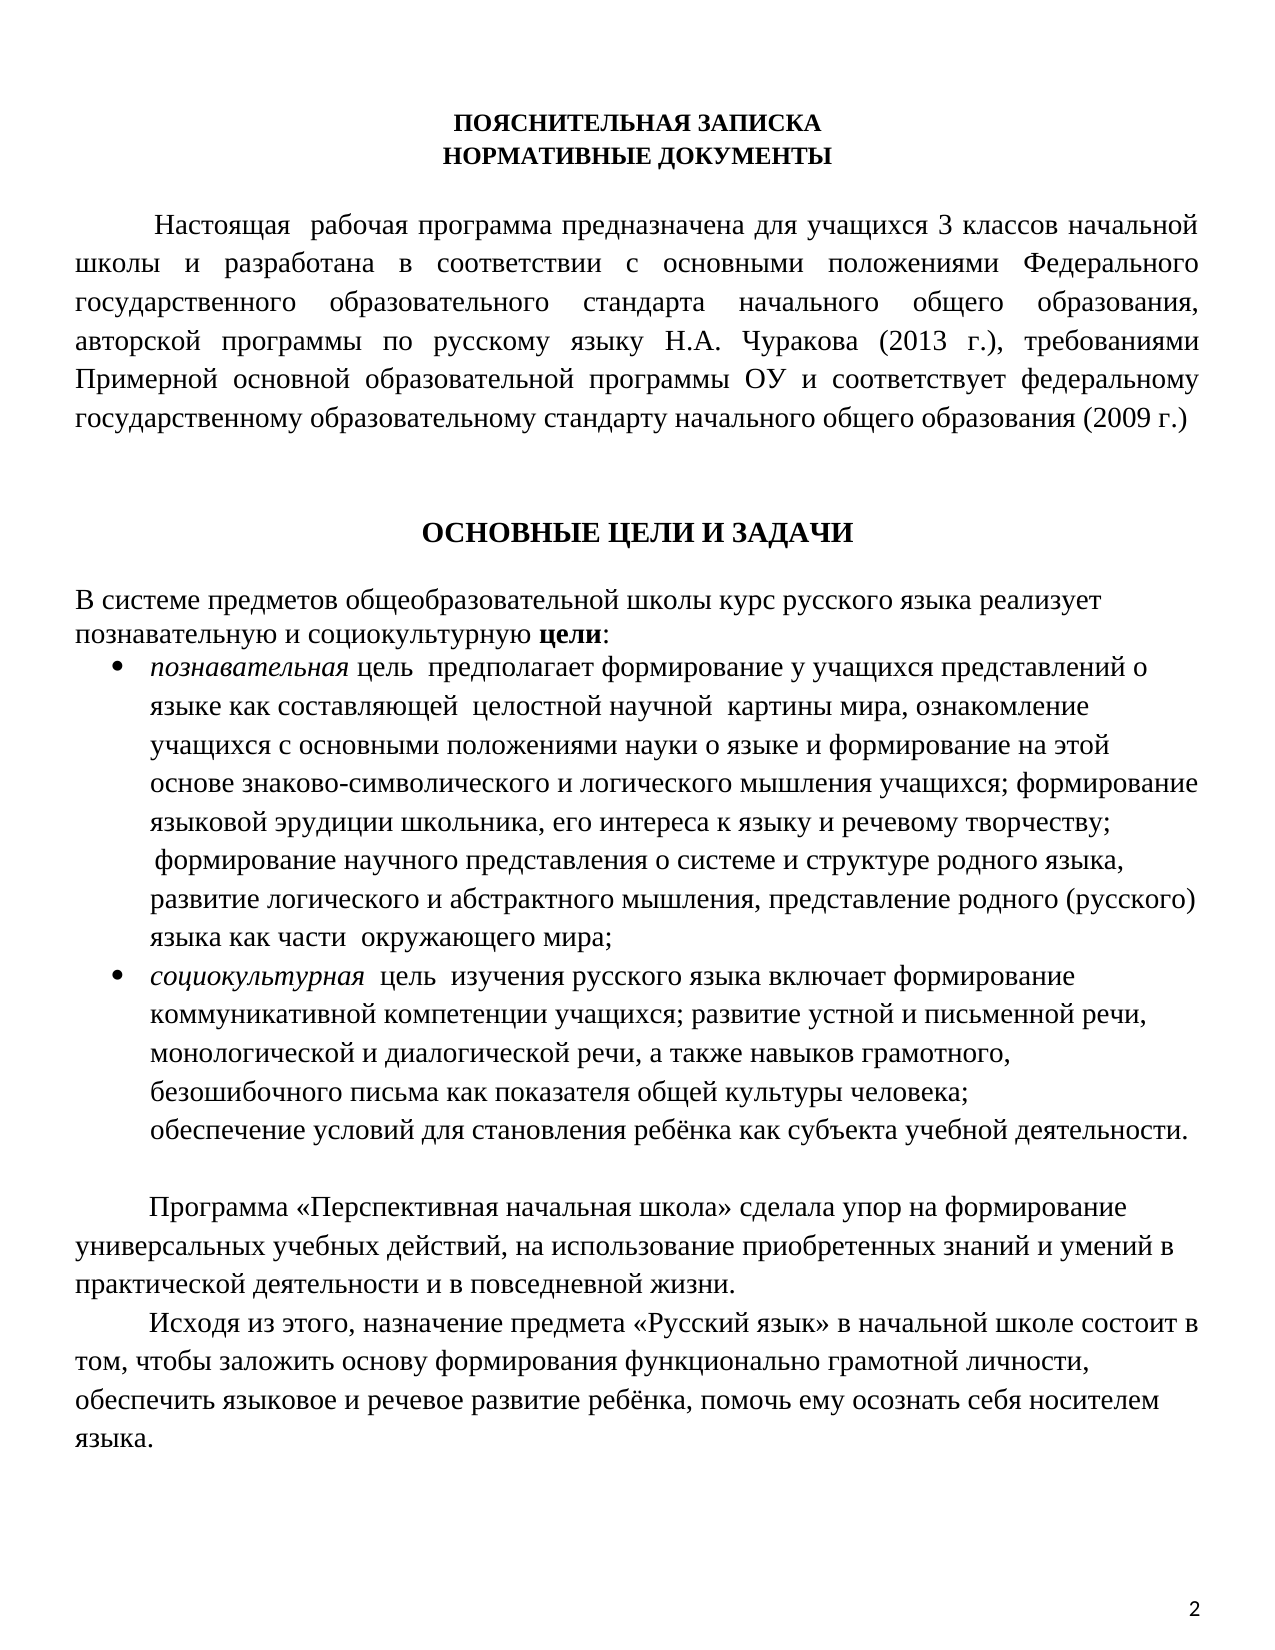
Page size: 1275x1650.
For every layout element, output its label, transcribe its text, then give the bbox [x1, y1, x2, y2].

text В системе предметов общеобразовательной школы курс русского языка реализует познавательную и социокультурную цели: [75, 582, 1200, 649]
text ОСНОВНЫЕ ЦЕЛИ И ЗАДАЧИ [75, 515, 1200, 549]
text формирование научного представления о системе и структуре родного языка, развитие логического и абстрактного мышления, представление родного (русского) языка как части окружающего мира; [150, 842, 1200, 953]
text Исходя из этого, назначение предмета «Русский язык» в начальной школе состоит в том, чтобы заложить основу формирования функционально грамотной личности, обеспечить языковое и речевое развитие ребёнка, помочь ему осознать себя носителем языка. [75, 1305, 1200, 1454]
text обеспечение условий для становления ребёнка как субъекта учебной деятельности. [150, 1112, 1200, 1146]
text Настоящая рабочая программа предназначена для учащихся 3 классов начальной школы и разработана в соответствии с основными положениями Федерального государственного образовательного стандарта начального общего образования, авторской программы по русскому языку Н.А. Чуракова (2013 г.), требованиями Примерной основной образовательной программы ОУ и соответствует федеральному государственному образовательному стандарту начального общего образования (2009 г.) [75, 207, 1200, 433]
text Программа «Перспективная начальная школа» сделала упор на формирование универсальных учебных действий, на использование приобретенных знаний и умений в практической деятельности и в повседневной жизни. [75, 1189, 1200, 1300]
text НОРМАТИВНЫЕ ДОКУМЕНТЫ [75, 141, 1200, 170]
list познавательная цель предполагает формирование у учащихся представлений о языке как составляющей целостной научной картины мира, ознакомление учащихся с основными положениями науки о языке и формирование на этой основе знаково-символического и логического мышления учащихся; формирование языковой эрудиции школьника, его интереса к языку и речевому творчеству; [112, 649, 1200, 837]
text ПОЯСНИТЕЛЬНАЯ ЗАПИСКА [75, 108, 1200, 137]
list социокультурная цель изучения русского языка включает формирование коммуникативной компетенции учащихся; развитие устной и письменной речи, монологической и диалогической речи, а также навыков грамотного, безошибочного письма как показателя общей культуры человека; [112, 958, 1200, 1107]
